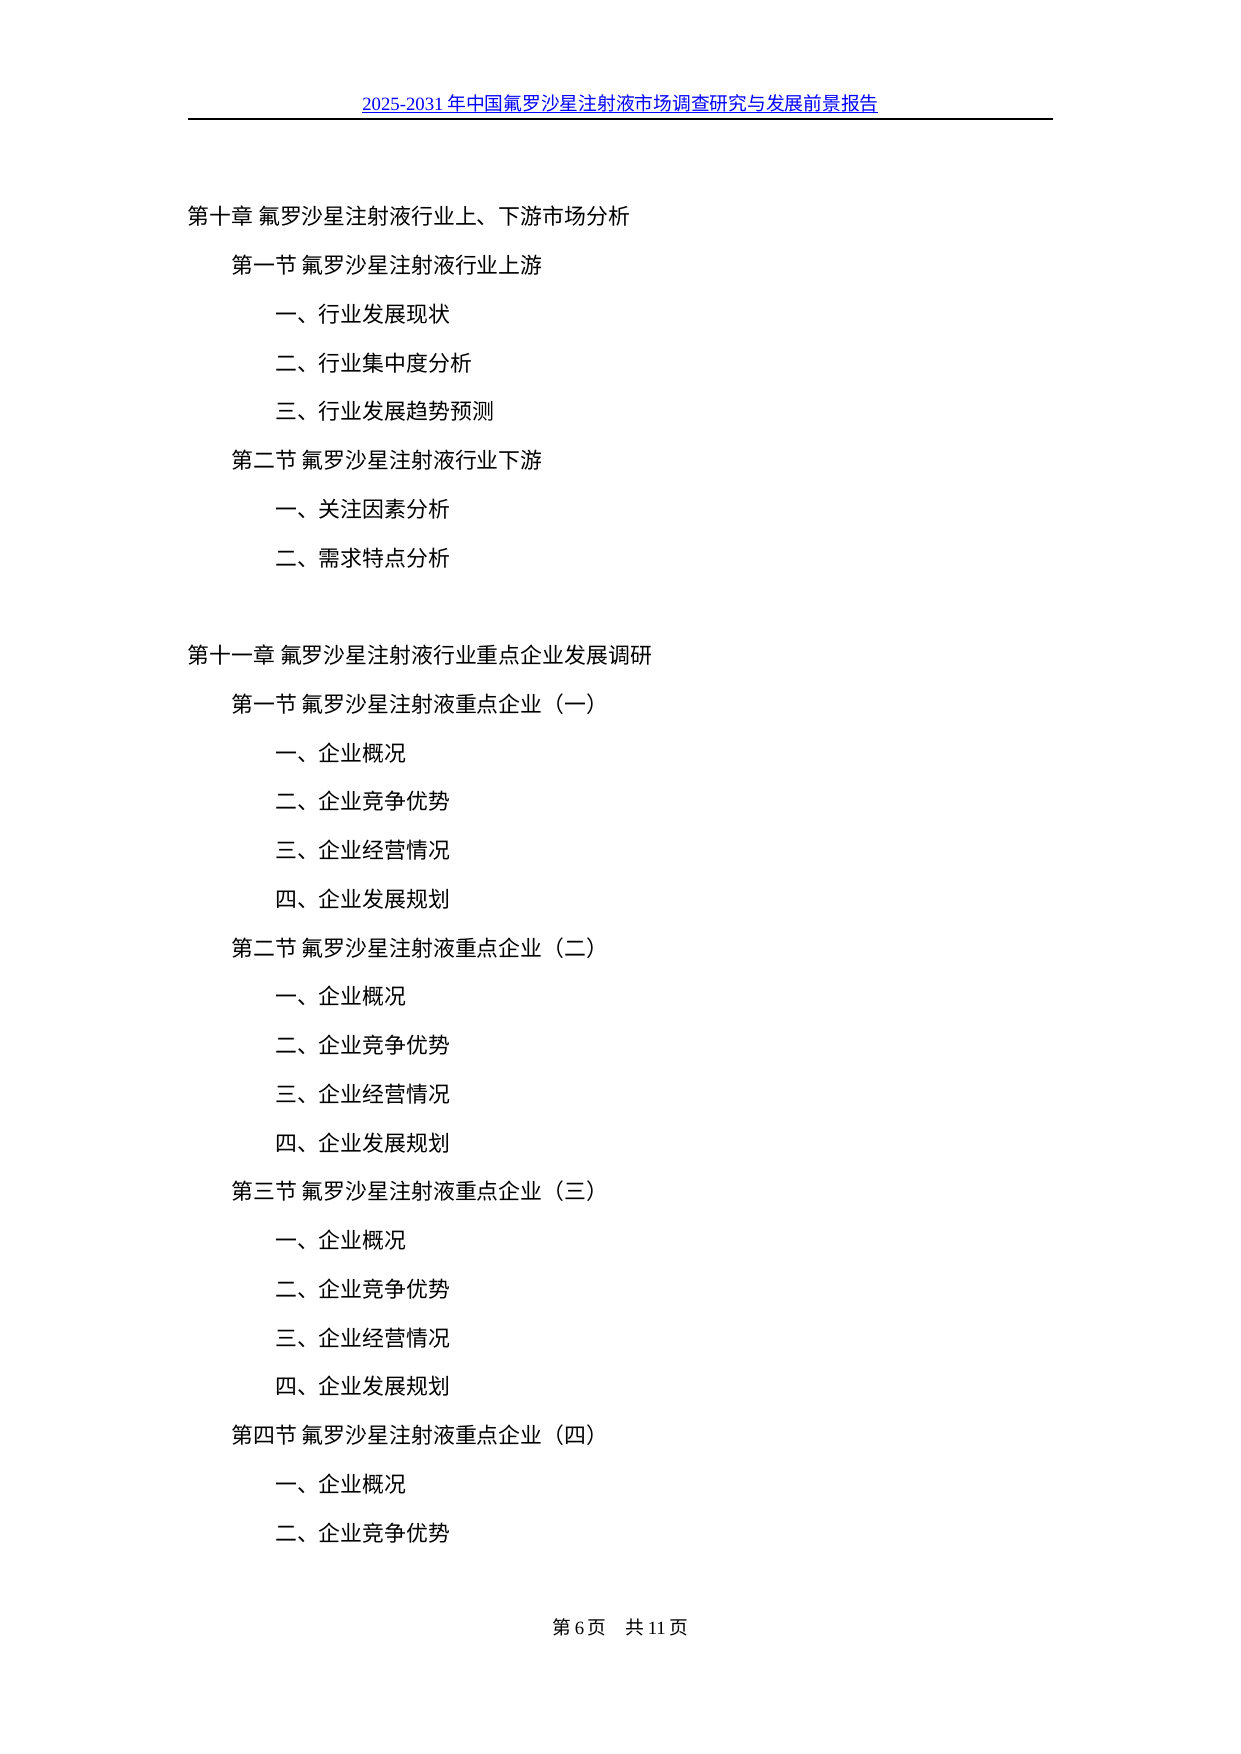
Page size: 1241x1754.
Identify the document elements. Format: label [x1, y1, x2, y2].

text [187, 150, 1053, 1548]
